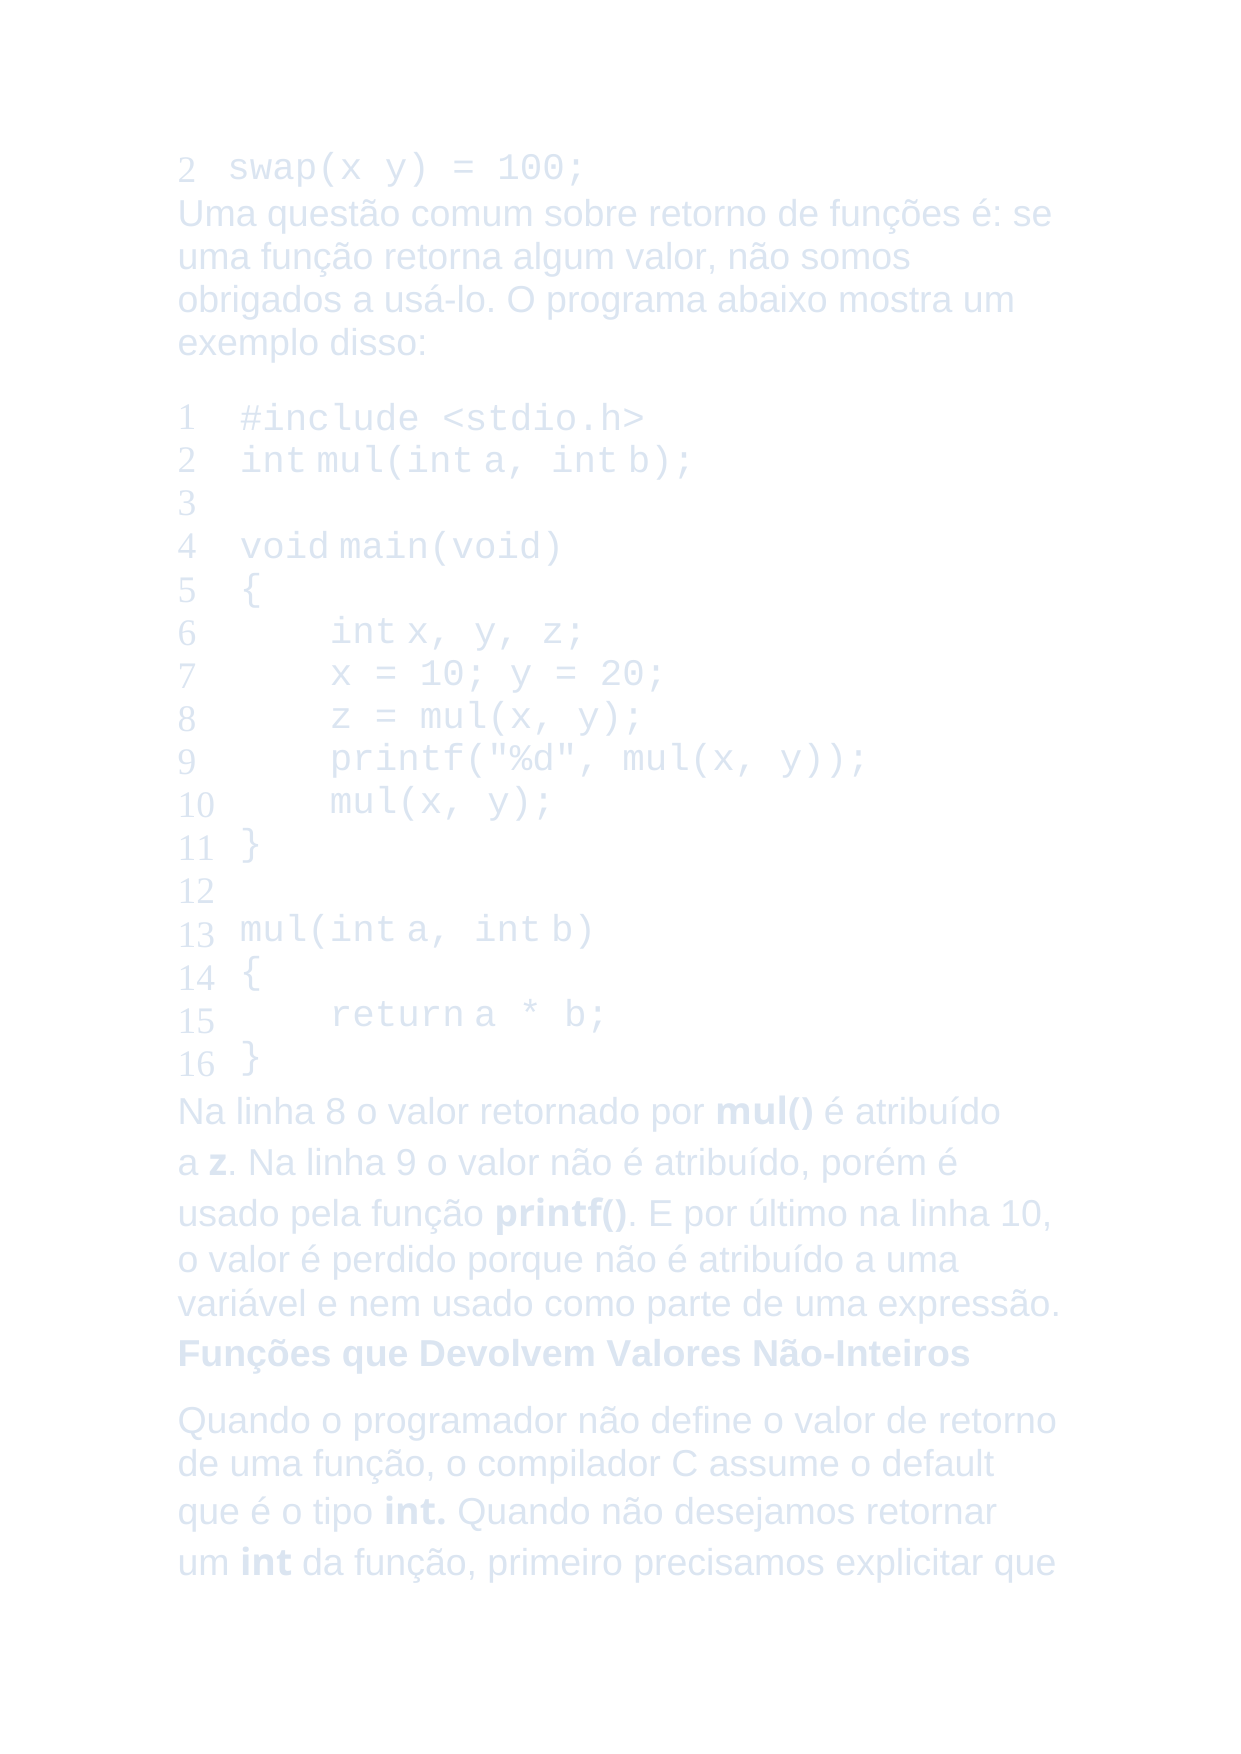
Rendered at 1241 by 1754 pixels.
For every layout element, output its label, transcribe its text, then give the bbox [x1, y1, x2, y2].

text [177, 1398, 1063, 1587]
text Na linha 8 o valor retornado por mul() é atribuído a z. Na linha 9 o valor não é atribuído, porém é usado pela função printf(). E por último na linha 10, o valor é perdido porque não é atribuído a uma variável e nem usado como parte de uma expressão. [177, 1084, 1063, 1324]
table_header #include <stdio.h> int mul(int a, int b); void main(void) { int x, y, z; x = 10; y = 20; z = mul(x, y); printf("%d", mul(x, y)); mul(x, y); } mul(int a, int b) { return a * b; } [240, 395, 1227, 1084]
table_header 1 2 [177, 148, 227, 191]
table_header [227, 148, 1227, 191]
text Uma questão comum sobre retorno de funções é: se uma função retorna algum valor, não somos obrigados a usá-lo. O programa abaixo mostra um exemplo disso: [177, 191, 1063, 363]
text Funções que Devolvem Valores Não-Inteiros [177, 1332, 1063, 1375]
table_header 1 2 3 4 5 6 7 8 9 10 11 12 13 14 15 16 [177, 395, 239, 1084]
